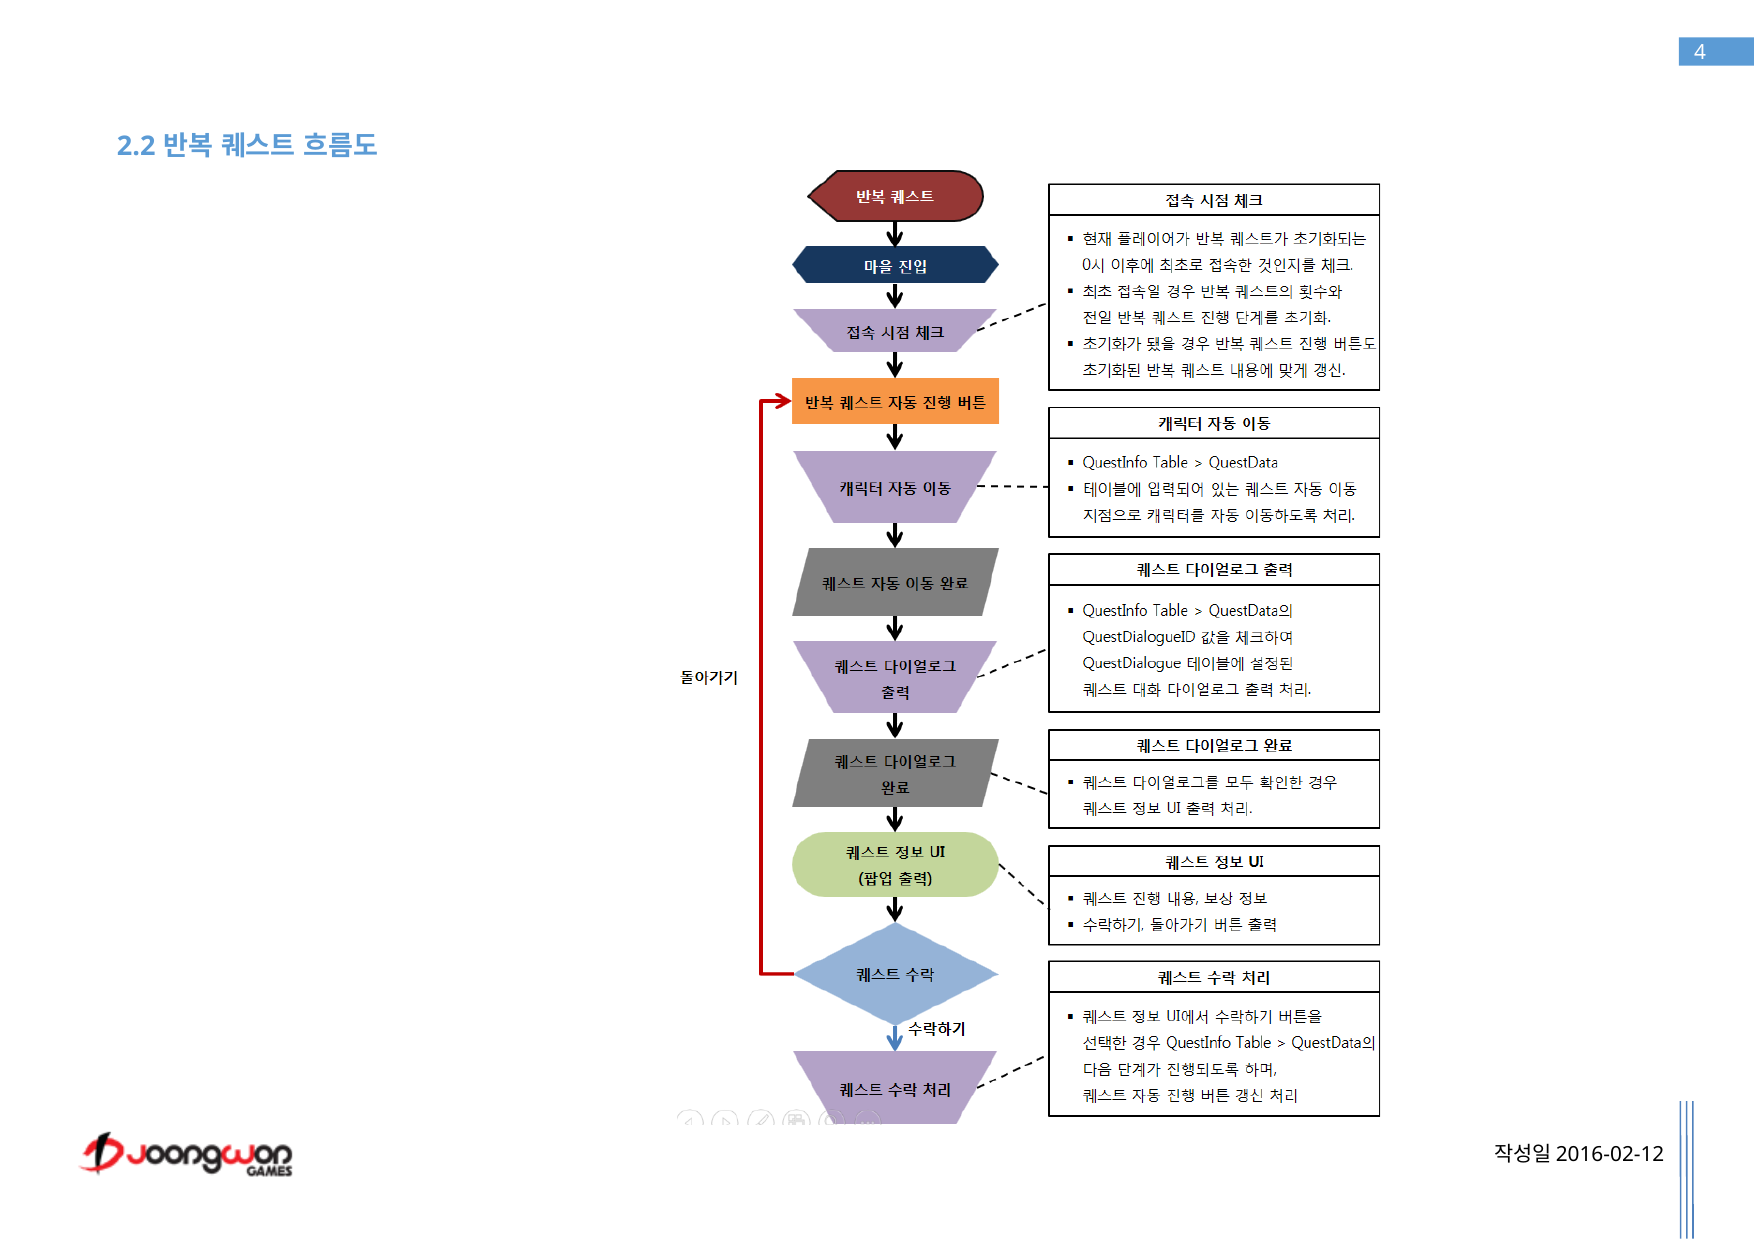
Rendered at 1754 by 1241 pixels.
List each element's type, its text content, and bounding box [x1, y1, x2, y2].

subtitle 반복 퀘스트 흐름도 [117, 124, 1679, 164]
picture [677, 169, 1381, 1125]
picture [75, 1128, 299, 1182]
